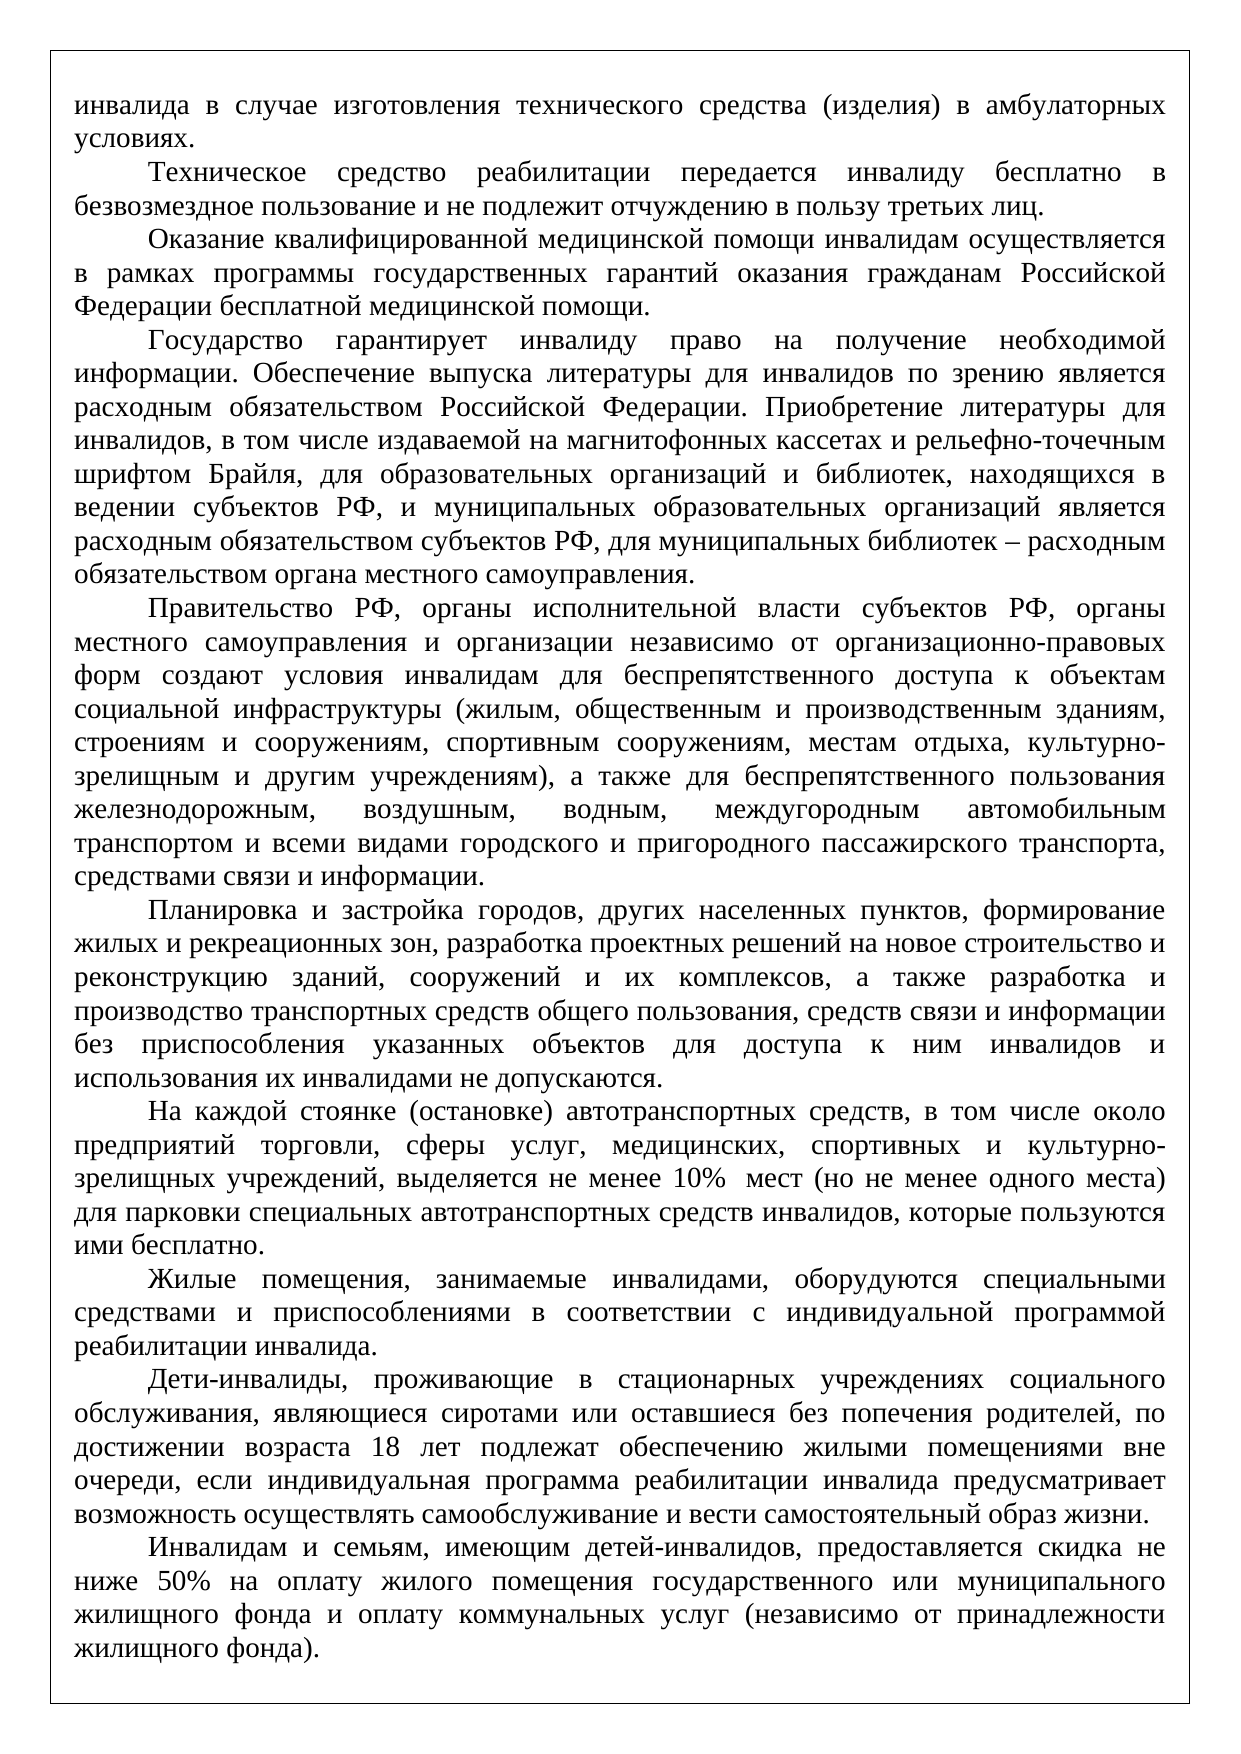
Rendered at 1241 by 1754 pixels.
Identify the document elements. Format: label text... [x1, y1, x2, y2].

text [74, 87, 1167, 154]
text Жилые помещения, занимаемые инвалидами, оборудуются специальными средствами и приспособлениями в соответствии с индивидуальной программой реабилитации инвалида. [74, 1261, 1167, 1362]
text Оказание квалифицированной медицинской помощи инвалидам осуществляется в рамках программы государственных гарантий оказания гражданам Российской Федерации бесплатной медицинской помощи. [74, 221, 1167, 322]
text Инвалидам и семьям, имеющим детей-инвалидов, предоставляется скидка не ниже 50% на оплату жилого помещения государственного или муниципального жилищного фонда и оплату коммунальных услуг (независимо от принадлежности жилищного фонда). [74, 1529, 1167, 1663]
text Правительство РФ, органы исполнительной власти субъектов РФ, органы местного самоуправления и организации независимо от организационно-правовых форм создают условия инвалидам для беспрепятственного доступа к объектам социальной инфраструктуры (жилым, общественным и производственным зданиям, строениям и сооружениям, спортивным сооружениям, местам отдыха, культурно-зрелищным и другим учреждениям), а также для беспрепятственного пользования железнодорожным, воздушным, водным, междугородным автомобильным транспортом и всеми видами городского и пригородного пассажирского транспорта, средствами связи и информации. [74, 590, 1167, 892]
text Дети-инвалиды, проживающие в стационарных учреждениях социального обслуживания, являющиеся сиротами или оставшиеся без попечения родителей, по достижении возраста 18 лет подлежат обеспечению жилыми помещениями вне очереди, если индивидуальная программа реабилитации инвалида предусматривает возможность осуществлять самообслуживание и вести самостоятельный образ жизни. [74, 1362, 1167, 1529]
text Техническое средство реабилитации передается инвалиду бесплатно в безвозмездное пользование и не подлежит отчуждению в пользу третьих лиц. [74, 154, 1167, 221]
text Государство гарантирует инвалиду право на получение необходимой информации. Обеспечение выпуска литературы для инвалидов по зрению является расходным обязательством Российской Федерации. Приобретение литературы для инвалидов, в том числе издаваемой на магнитофонных кассетах и рельефно-точечным шрифтом Брайля, для образовательных организаций и библиотек, находящихся в ведении субъектов РФ, и муниципальных образовательных организаций является расходным обязательством субъектов РФ, для муниципальных библиотек – расходным обязательством органа местного самоуправления. [74, 322, 1167, 590]
text Планировка и застройка городов, других населенных пунктов, формирование жилых и рекреационных зон, разработка проектных решений на новое строительство и реконструкцию зданий, сооружений и их комплексов, а также разработка и производство транспортных средств общего пользования, средств связи и информации без приспособления указанных объектов для доступа к ним инвалидов и использования их инвалидами не допускаются. [74, 892, 1167, 1093]
text На каждой стоянке (остановке) автотранспортных средств, в том числе около предприятий торговли, сферы услуг, медицинских, спортивных и культурно-зрелищных учреждений, выделяется не менее 10% мест (но не менее одного места) для парковки специальных автотранспортных средств инвалидов, которые пользуются ими бесплатно. [74, 1093, 1167, 1261]
